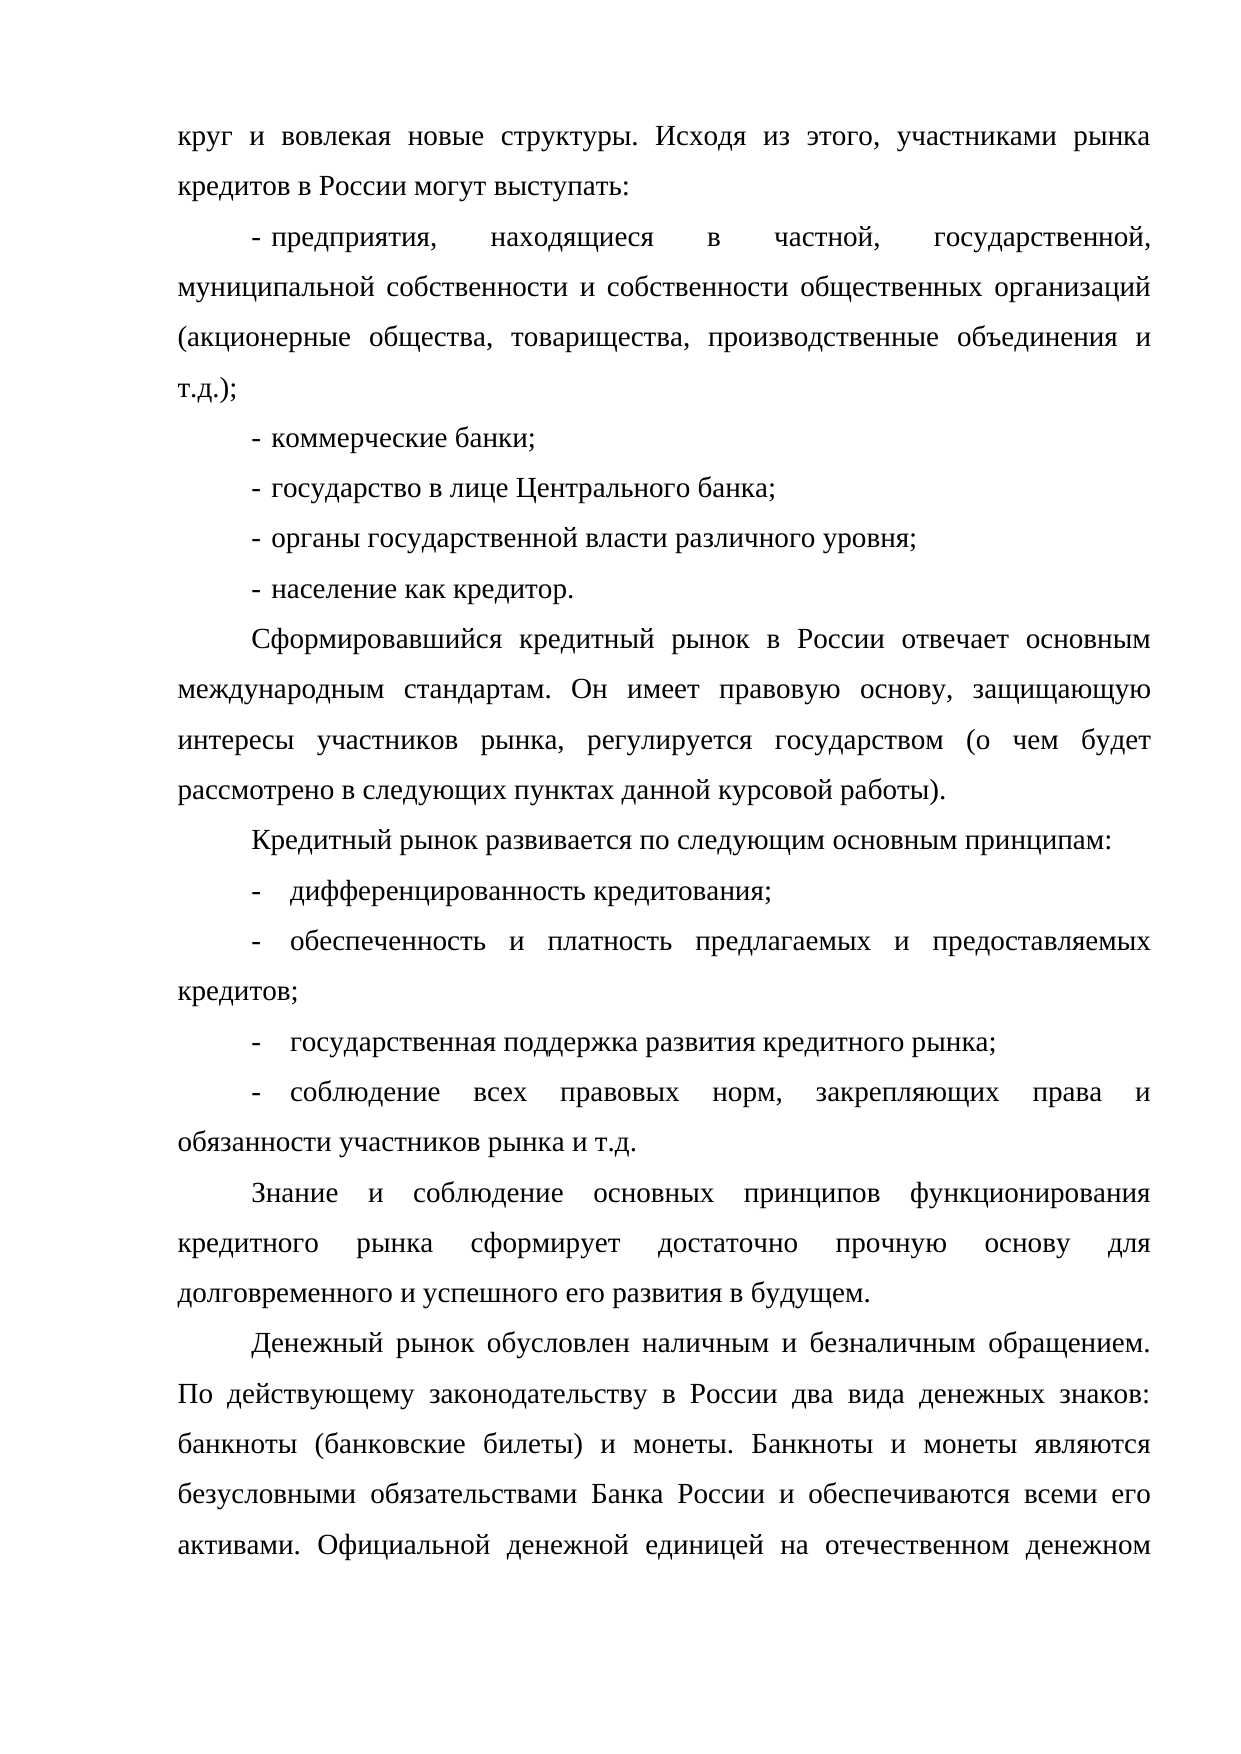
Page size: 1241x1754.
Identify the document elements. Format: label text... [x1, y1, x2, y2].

list соблюдение всех правовых норм, закрепляющих права и обязанности участников рынка и т.д. [177, 1074, 1152, 1158]
list органы государственной власти различного уровня; [177, 521, 1152, 554]
list обеспеченность и платность предлагаемых и предоставляемых кредитов; [177, 923, 1152, 1007]
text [177, 118, 1152, 202]
list коммерческие банки; [177, 420, 1152, 453]
list дифференцированность кредитования; [177, 873, 1152, 906]
list население как кредитор. [177, 571, 1152, 604]
list государство в лице Центрального банка; [177, 470, 1152, 504]
list предприятия, находящиеся в частной, государственной, муниципальной собственности и собственности общественных организаций (акционерные общества, товарищества, производственные объединения и т.д.); [177, 219, 1152, 403]
text Кредитный рынок развивается по следующим основным принципам: [177, 822, 1152, 856]
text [177, 1326, 1152, 1560]
list государственная поддержка развития кредитного рынка; [177, 1024, 1152, 1057]
text Сформировавшийся кредитный рынок в России отвечает основным международным стандартам. Он имеет правовую основу, защищающую интересы участников рынка, регулируется государством (о чем будет рассмотрено в следующих пунктах данной курсовой работы). [177, 621, 1152, 806]
text Знание и соблюдение основных принципов функционирования кредитного рынка сформирует достаточно прочную основу для долговременного и успешного его развития в будущем. [177, 1175, 1152, 1309]
